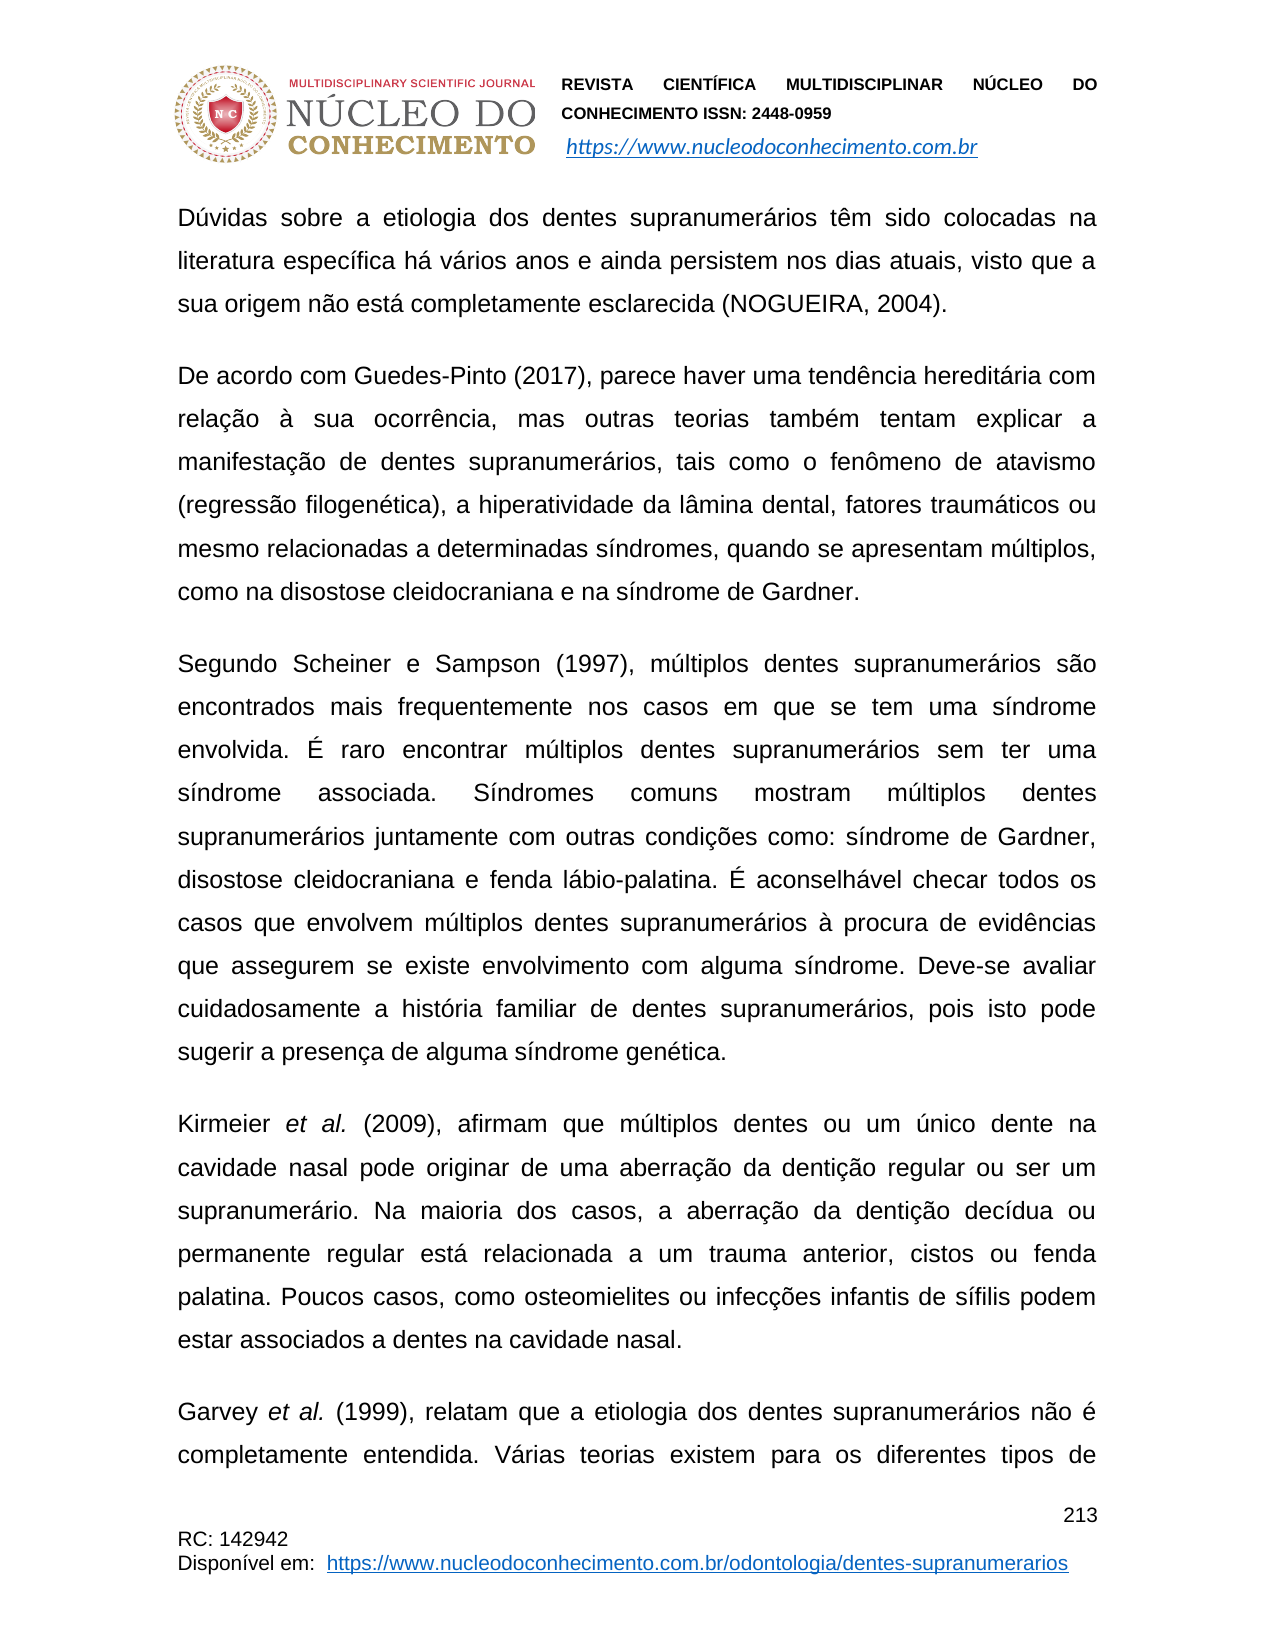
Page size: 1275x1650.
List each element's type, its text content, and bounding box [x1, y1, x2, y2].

picture [172, 63, 535, 165]
text De acordo com Guedes-Pinto (2017), parece haver uma tendência hereditária com relação à sua ocorrência, mas outras teorias também tentam explicar a manifestação de dentes supranumerários, tais como o fenômeno de atavismo (regressão filogenética), a hiperatividade da lâmina dental, fatores traumáticos ou mesmo relacionadas a determinadas síndromes, quando se apresentam múltiplos, como na disostose cleidocraniana e na síndrome de Gardner. [177, 361, 1098, 605]
text Dúvidas sobre a etiologia dos dentes supranumerários têm sido colocadas na literatura específica há vários anos e ainda persistem nos dias atuais, visto que a sua origem não está completamente esclarecida (NOGUEIRA, 2004). [177, 202, 1098, 317]
text Kirmeier et al. (2009), afirmam que múltiplos dentes ou um único dente na cavidade nasal pode originar de uma aberração da dentição regular ou ser um supranumerário. Na maioria dos casos, a aberração da dentição decídua ou permanente regular está relacionada a um trauma anterior, cistos ou fenda palatina. Poucos casos, como osteomielites ou infecções infantis de sífilis podem estar associados a dentes na cavidade nasal. [177, 1109, 1098, 1354]
text Segundo Scheiner e Sampson (1997), múltiplos dentes supranumerários são encontrados mais frequentemente nos casos em que se tem uma síndrome envolvida. É raro encontrar múltiplos dentes supranumerários sem ter uma síndrome associada. Síndromes comuns mostram múltiplos dentes supranumerários juntamente com outras condições como: síndrome de Gardner, disostose cleidocraniana e fenda lábio-palatina. É aconselhável checar todos os casos que envolvem múltiplos dentes supranumerários à procura de evidências que assegurem se existe envolvimento com alguma síndrome. Deve-se avaliar cuidadosamente a história familiar de dentes supranumerários, pois isto pode sugerir a presença de alguma síndrome genética. [177, 649, 1098, 1066]
